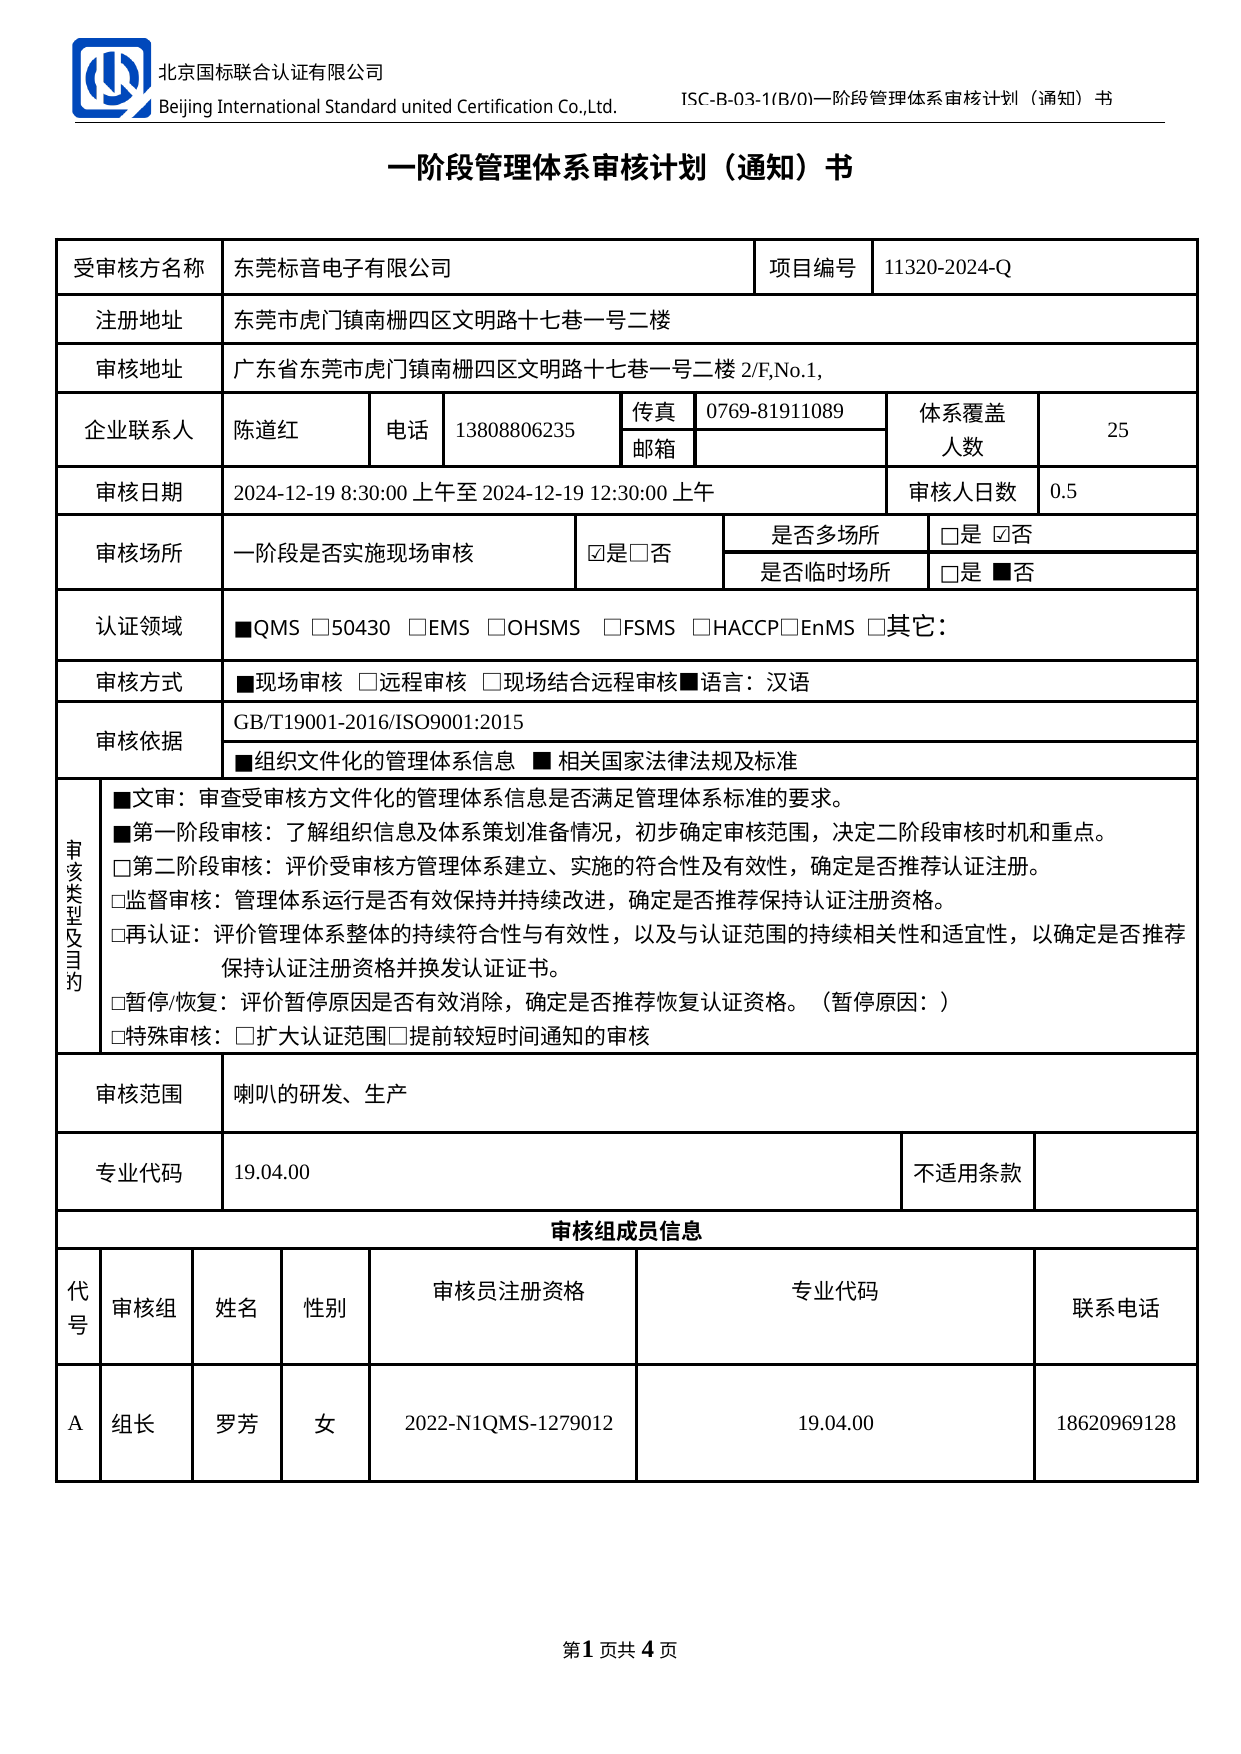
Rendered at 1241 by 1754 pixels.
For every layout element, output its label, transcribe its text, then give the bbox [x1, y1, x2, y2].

table_header 东莞标音电子有限公司 [224, 241, 753, 293]
table_cell 审核场所 [58, 516, 221, 587]
table_cell 组长 [102, 1366, 191, 1479]
table_cell ■组织文件化的管理体系信息 ■ 相关国家法律法规及标准 [224, 743, 1196, 777]
table_cell 审核地址 [58, 345, 221, 391]
table_cell 陈道红 [224, 394, 368, 465]
table_cell 注册地址 [58, 296, 221, 342]
table_cell 传真 [623, 394, 693, 428]
table_cell 是否多场所 [725, 516, 927, 550]
table_cell 罗芳 [194, 1366, 280, 1479]
table_cell 联系电话 [1036, 1250, 1196, 1363]
table_cell 2024-12-19 8:30:00上午至2024-12-19 12:30:00上午 [224, 468, 885, 513]
picture [72, 38, 152, 118]
table_cell 不适用条款 [903, 1134, 1033, 1209]
table_cell 审核日期 [58, 468, 221, 513]
table_cell 19.04.00 [638, 1366, 1033, 1479]
table_cell □是 ☑否 [930, 516, 1196, 550]
table_cell 13808806235 [445, 394, 619, 465]
table_cell 喇叭的研发、生产 [224, 1055, 1196, 1131]
table_cell 审核组成员信息 [58, 1212, 1196, 1247]
table_cell 审核方式 [58, 662, 221, 700]
table_header 受审核方名称 [58, 241, 221, 293]
table_cell ☑是□否 [577, 516, 722, 587]
table_cell 审核组 [102, 1250, 191, 1363]
table_cell 审核范围 [58, 1055, 221, 1131]
table_cell 广东省东莞市虎门镇南栅四区文明路十七巷一号二楼2/F,No.1, [224, 345, 1196, 391]
table_cell ■QMS □50430 □EMS □OHSMS □FSMS □HACCP□EnMS □其它： [224, 591, 1196, 658]
table_cell 审核依据 [58, 703, 221, 777]
table_cell 性别 [283, 1250, 368, 1363]
table_cell 专业代码 [58, 1134, 221, 1209]
table_header 11320-2024-Q [874, 241, 1196, 293]
table_cell 电话 [371, 394, 442, 465]
table_cell 邮箱 [623, 431, 693, 465]
table_cell 代号 [58, 1250, 99, 1363]
table_cell 女 [283, 1366, 368, 1479]
table_cell 0.5 [1040, 468, 1196, 513]
table_cell ■文审：审查受审核方文件化的管理体系信息是否满足管理体系标准的要求。 ■第一阶段审核：了解组织信息及体系策划准备情况，初步确定审核范围，决定二阶段审核时机和重点。 □第二阶段审核：评价受审核方管理体系建立、实施的符合性及有效性，确定是否推荐认证注册。 □监督审核：管理体系运行是否有效保持并持续改进，确定是否推荐保持认证注册资格。 □再认证：评价管理体系整体的持续符合性与有效性，以及与认证范围的持续相关性和适宜性，以确定是否推荐保持认证注册资格并换发认证证书。 □暂停/恢复：评价暂停原因是否有效消除，确定是否推荐恢复认证资格。（暂停原因：） □特殊审核：□扩大认证范围□提前较短时间通知的审核 [102, 780, 1196, 1052]
table_cell 认证领域 [58, 591, 221, 658]
table_cell 2022-N1QMS-1279012 [371, 1366, 635, 1479]
table_cell 是否临时场所 [725, 554, 927, 587]
table_cell ■现场审核 □远程审核 □现场结合远程审核■语言：汉语 [224, 662, 1196, 700]
table_cell 东莞市虎门镇南栅四区文明路十七巷一号二楼 [224, 296, 1196, 342]
table_cell 18620969128 [1036, 1366, 1196, 1479]
table_cell 姓名 [194, 1250, 280, 1363]
table_cell 19.04.00 [224, 1134, 900, 1209]
text 一阶段管理体系审核计划（通知）书 [75, 131, 1165, 199]
table_cell 25 [1040, 394, 1196, 465]
table_cell 一阶段是否实施现场审核 [224, 516, 574, 587]
table_cell 体系覆盖 人数 [888, 394, 1037, 465]
table_cell □是 ■否 [930, 554, 1196, 587]
table_cell A [58, 1366, 99, 1479]
table_cell 审核类型及目的 [58, 780, 99, 1052]
table_cell 企业联系人 [58, 394, 221, 465]
table_cell GB/T19001-2016/ISO9001:2015 [224, 703, 1196, 740]
table_cell 审核员注册资格 [371, 1250, 635, 1363]
table_cell 0769-81911089 [697, 394, 885, 428]
table_cell [1036, 1134, 1196, 1209]
table_cell 审核人日数 [888, 468, 1037, 513]
table_header 项目编号 [756, 241, 871, 293]
table_cell 专业代码 [638, 1250, 1033, 1363]
table_cell [697, 431, 885, 465]
